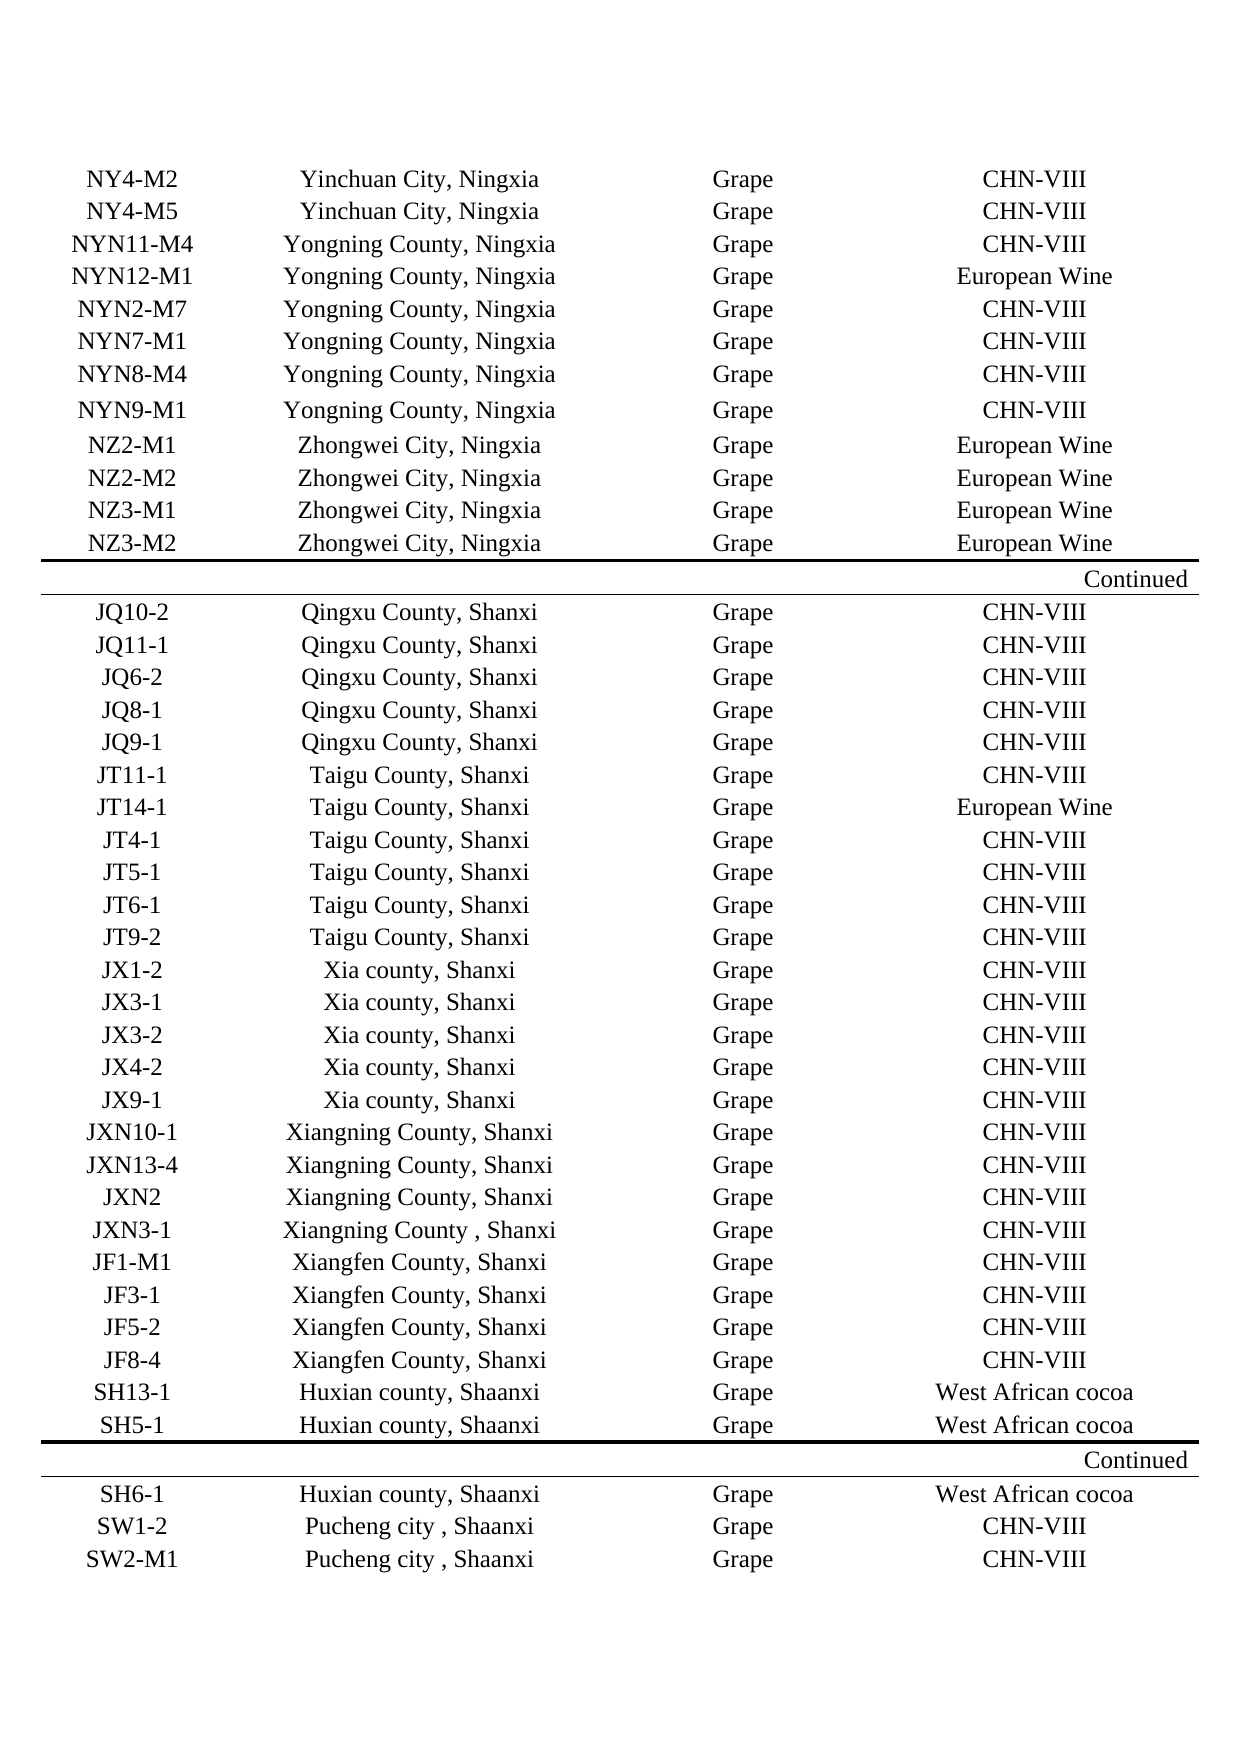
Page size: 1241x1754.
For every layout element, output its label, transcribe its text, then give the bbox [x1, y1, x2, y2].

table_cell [223, 1542, 616, 1574]
table_cell Grape [616, 260, 870, 292]
table_cell Continued [41, 1444, 1199, 1476]
table_cell NYN2-M7 [41, 292, 223, 324]
table_cell NZ2-M1 [41, 429, 223, 461]
table_cell JX3-1 [41, 985, 223, 1018]
table_cell JF1-M1 [41, 1245, 223, 1278]
table_cell Xia county, Shanxi [223, 1083, 616, 1115]
table_cell CHN-VIII [870, 1278, 1199, 1310]
table_cell Grape [616, 888, 870, 920]
table_cell JXN3-1 [41, 1213, 223, 1245]
table_cell Yongning County, Ningxia [223, 292, 616, 324]
table_cell CHN-VIII [870, 357, 1199, 389]
table_cell Grape [616, 790, 870, 823]
table_cell CHN-VIII [870, 1018, 1199, 1050]
table_cell Qingxu County, Shanxi [223, 725, 616, 758]
table_cell CHN-VIII [870, 725, 1199, 758]
table_cell Xiangfen County, Shanxi [223, 1278, 616, 1310]
table_cell JF3-1 [41, 1278, 223, 1310]
table_cell JQ9-1 [41, 725, 223, 758]
table_cell Grape [616, 429, 870, 461]
table_cell West African cocoa [870, 1477, 1199, 1509]
table_cell Grape [616, 526, 870, 559]
table_cell Taigu County, Shanxi [223, 790, 616, 823]
table_cell Grape [616, 195, 870, 227]
table_cell Taigu County, Shanxi [223, 758, 616, 790]
table_cell CHN-VIII [870, 1510, 1199, 1542]
table_cell Grape [616, 227, 870, 259]
table_cell NYN7-M1 [41, 325, 223, 357]
table_cell CHN-VIII [870, 325, 1199, 357]
table_cell Zhongwei City, Ningxia [223, 494, 616, 526]
table_cell CHN-VIII [870, 1213, 1199, 1245]
table_cell CHN-VIII [870, 628, 1199, 660]
table_cell Grape [616, 390, 870, 429]
table_cell Grape [616, 1510, 870, 1542]
table_cell CHN-VIII [870, 855, 1199, 888]
table_cell Grape [616, 357, 870, 389]
table_cell European Wine [870, 526, 1199, 559]
table_cell CHN-VIII [870, 1180, 1199, 1213]
table_cell JF8-4 [41, 1343, 223, 1375]
table_cell CHN-VIII [870, 1245, 1199, 1278]
table_cell Xiangning County, Shanxi [223, 1180, 616, 1213]
table_cell Grape [616, 1180, 870, 1213]
table_cell Taigu County, Shanxi [223, 823, 616, 855]
table_cell JXN13-4 [41, 1148, 223, 1180]
table_cell JX4-2 [41, 1050, 223, 1083]
table_cell Xiangning County, Shanxi [223, 1148, 616, 1180]
table_cell Xiangfen County, Shanxi [223, 1310, 616, 1343]
table_cell Yongning County, Ningxia [223, 390, 616, 429]
table_cell NZ3-M2 [41, 526, 223, 559]
table_cell Grape [616, 162, 870, 194]
table_cell SW1-2 [41, 1510, 223, 1542]
table_cell NYN12-M1 [41, 260, 223, 292]
table_cell JQ6-2 [41, 660, 223, 693]
table_cell CHN-VIII [870, 162, 1199, 194]
table_cell SW2-M1 [41, 1542, 223, 1574]
table_cell European Wine [870, 260, 1199, 292]
table_cell SH6-1 [41, 1477, 223, 1509]
table_cell Taigu County, Shanxi [223, 920, 616, 953]
table_cell CHN-VIII [870, 758, 1199, 790]
table_cell NY4-M2 [41, 162, 223, 194]
table_cell CHN-VIII [870, 1148, 1199, 1180]
table_cell CHN-VIII [870, 227, 1199, 259]
table_cell CHN-VIII [870, 1050, 1199, 1083]
table_cell JXN10-1 [41, 1115, 223, 1148]
table_cell Taigu County, Shanxi [223, 888, 616, 920]
table_cell SH13-1 [41, 1375, 223, 1408]
table_cell Yinchuan City, Ningxia [223, 195, 616, 227]
table_cell Yongning County, Ningxia [223, 357, 616, 389]
table_cell Grape [616, 1148, 870, 1180]
table_cell Zhongwei City, Ningxia [223, 526, 616, 559]
table_cell CHN-VIII [870, 888, 1199, 920]
table_cell CHN-VIII [870, 1083, 1199, 1115]
table_cell JT11-1 [41, 758, 223, 790]
table_cell CHN-VIII [870, 1542, 1199, 1574]
table_cell Grape [616, 461, 870, 494]
table_cell Grape [616, 325, 870, 357]
table_cell CHN-VIII [870, 1115, 1199, 1148]
table_cell Grape [616, 985, 870, 1018]
table_cell Xiangning County, Shanxi [223, 1115, 616, 1148]
table_cell Grape [616, 1278, 870, 1310]
table_cell JQ8-1 [41, 693, 223, 725]
table_cell West African cocoa [870, 1375, 1199, 1408]
table_cell Grape [616, 1375, 870, 1408]
table_cell NZ2-M2 [41, 461, 223, 494]
table_cell JT14-1 [41, 790, 223, 823]
table_cell Grape [616, 1310, 870, 1343]
table_cell Qingxu County, Shanxi [223, 660, 616, 693]
table_cell Grape [616, 855, 870, 888]
table_cell Grape [616, 1245, 870, 1278]
table_cell Grape [616, 920, 870, 953]
table_cell CHN-VIII [870, 1310, 1199, 1343]
table_cell Grape [616, 1083, 870, 1115]
table_cell Taigu County, Shanxi [223, 855, 616, 888]
table_cell Xiangning County , Shanxi [223, 1213, 616, 1245]
table_cell Qingxu County, Shanxi [223, 595, 616, 628]
table_cell NYN11-M4 [41, 227, 223, 259]
table_cell JT6-1 [41, 888, 223, 920]
table_cell Yongning County, Ningxia [223, 260, 616, 292]
table_cell Grape [616, 725, 870, 758]
table_cell NY4-M5 [41, 195, 223, 227]
table_cell Yongning County, Ningxia [223, 325, 616, 357]
table_cell Grape [616, 1213, 870, 1245]
table_cell CHN-VIII [870, 390, 1199, 429]
table_cell Pucheng city , Shaanxi [223, 1510, 616, 1542]
table_cell Grape [616, 1050, 870, 1083]
table_cell Grape [616, 953, 870, 985]
table_cell NZ3-M1 [41, 494, 223, 526]
table_cell Grape [616, 1408, 870, 1440]
table_cell Huxian county, Shaanxi [223, 1375, 616, 1408]
table_cell Continued [41, 562, 1199, 594]
table_cell Grape [616, 823, 870, 855]
table_cell JF5-2 [41, 1310, 223, 1343]
table_cell SH5-1 [41, 1408, 223, 1440]
table_cell Grape [616, 1343, 870, 1375]
table_cell JXN2 [41, 1180, 223, 1213]
table_cell Zhongwei City, Ningxia [223, 461, 616, 494]
table_cell CHN-VIII [870, 920, 1199, 953]
table_cell Grape [616, 1018, 870, 1050]
table_cell Huxian county, Shaanxi [223, 1408, 616, 1440]
table_cell NYN8-M4 [41, 357, 223, 389]
table_cell Grape [616, 693, 870, 725]
table_cell CHN-VIII [870, 660, 1199, 693]
table_cell Huxian county, Shaanxi [223, 1477, 616, 1509]
table_cell Xia county, Shanxi [223, 953, 616, 985]
table_cell Zhongwei City, Ningxia [223, 429, 616, 461]
table_cell CHN-VIII [870, 823, 1199, 855]
table_cell JX3-2 [41, 1018, 223, 1050]
table_cell Grape [616, 758, 870, 790]
table_cell Xia county, Shanxi [223, 1050, 616, 1083]
table_cell Xia county, Shanxi [223, 1018, 616, 1050]
table_cell Grape [616, 292, 870, 324]
table_cell Grape [616, 1115, 870, 1148]
table_cell Grape [616, 595, 870, 628]
table_cell JT5-1 [41, 855, 223, 888]
table_cell JX1-2 [41, 953, 223, 985]
table_cell CHN-VIII [870, 953, 1199, 985]
table_cell JQ11-1 [41, 628, 223, 660]
table_cell CHN-VIII [870, 195, 1199, 227]
table_cell European Wine [870, 429, 1199, 461]
table_cell Xiangfen County, Shanxi [223, 1245, 616, 1278]
table_cell CHN-VIII [870, 693, 1199, 725]
table_cell NYN9-M1 [41, 390, 223, 429]
table_cell European Wine [870, 494, 1199, 526]
table_cell Grape [616, 494, 870, 526]
table_cell Xia county, Shanxi [223, 985, 616, 1018]
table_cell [223, 162, 616, 194]
table_cell Grape [616, 1542, 870, 1574]
table_cell West African cocoa [870, 1408, 1199, 1440]
table_cell European Wine [870, 461, 1199, 494]
table_cell Qingxu County, Shanxi [223, 693, 616, 725]
table_cell Grape [616, 1477, 870, 1509]
table_cell CHN-VIII [870, 985, 1199, 1018]
table_cell JT4-1 [41, 823, 223, 855]
table_cell JT9-2 [41, 920, 223, 953]
table_cell Yongning County, Ningxia [223, 227, 616, 259]
table_cell JX9-1 [41, 1083, 223, 1115]
table_cell CHN-VIII [870, 292, 1199, 324]
table_cell Xiangfen County, Shanxi [223, 1343, 616, 1375]
table_cell JQ10-2 [41, 595, 223, 628]
table_cell Grape [616, 660, 870, 693]
table_cell Grape [616, 628, 870, 660]
table_cell CHN-VIII [870, 1343, 1199, 1375]
table_cell Qingxu County, Shanxi [223, 628, 616, 660]
table_cell European Wine [870, 790, 1199, 823]
table_cell CHN-VIII [870, 595, 1199, 628]
